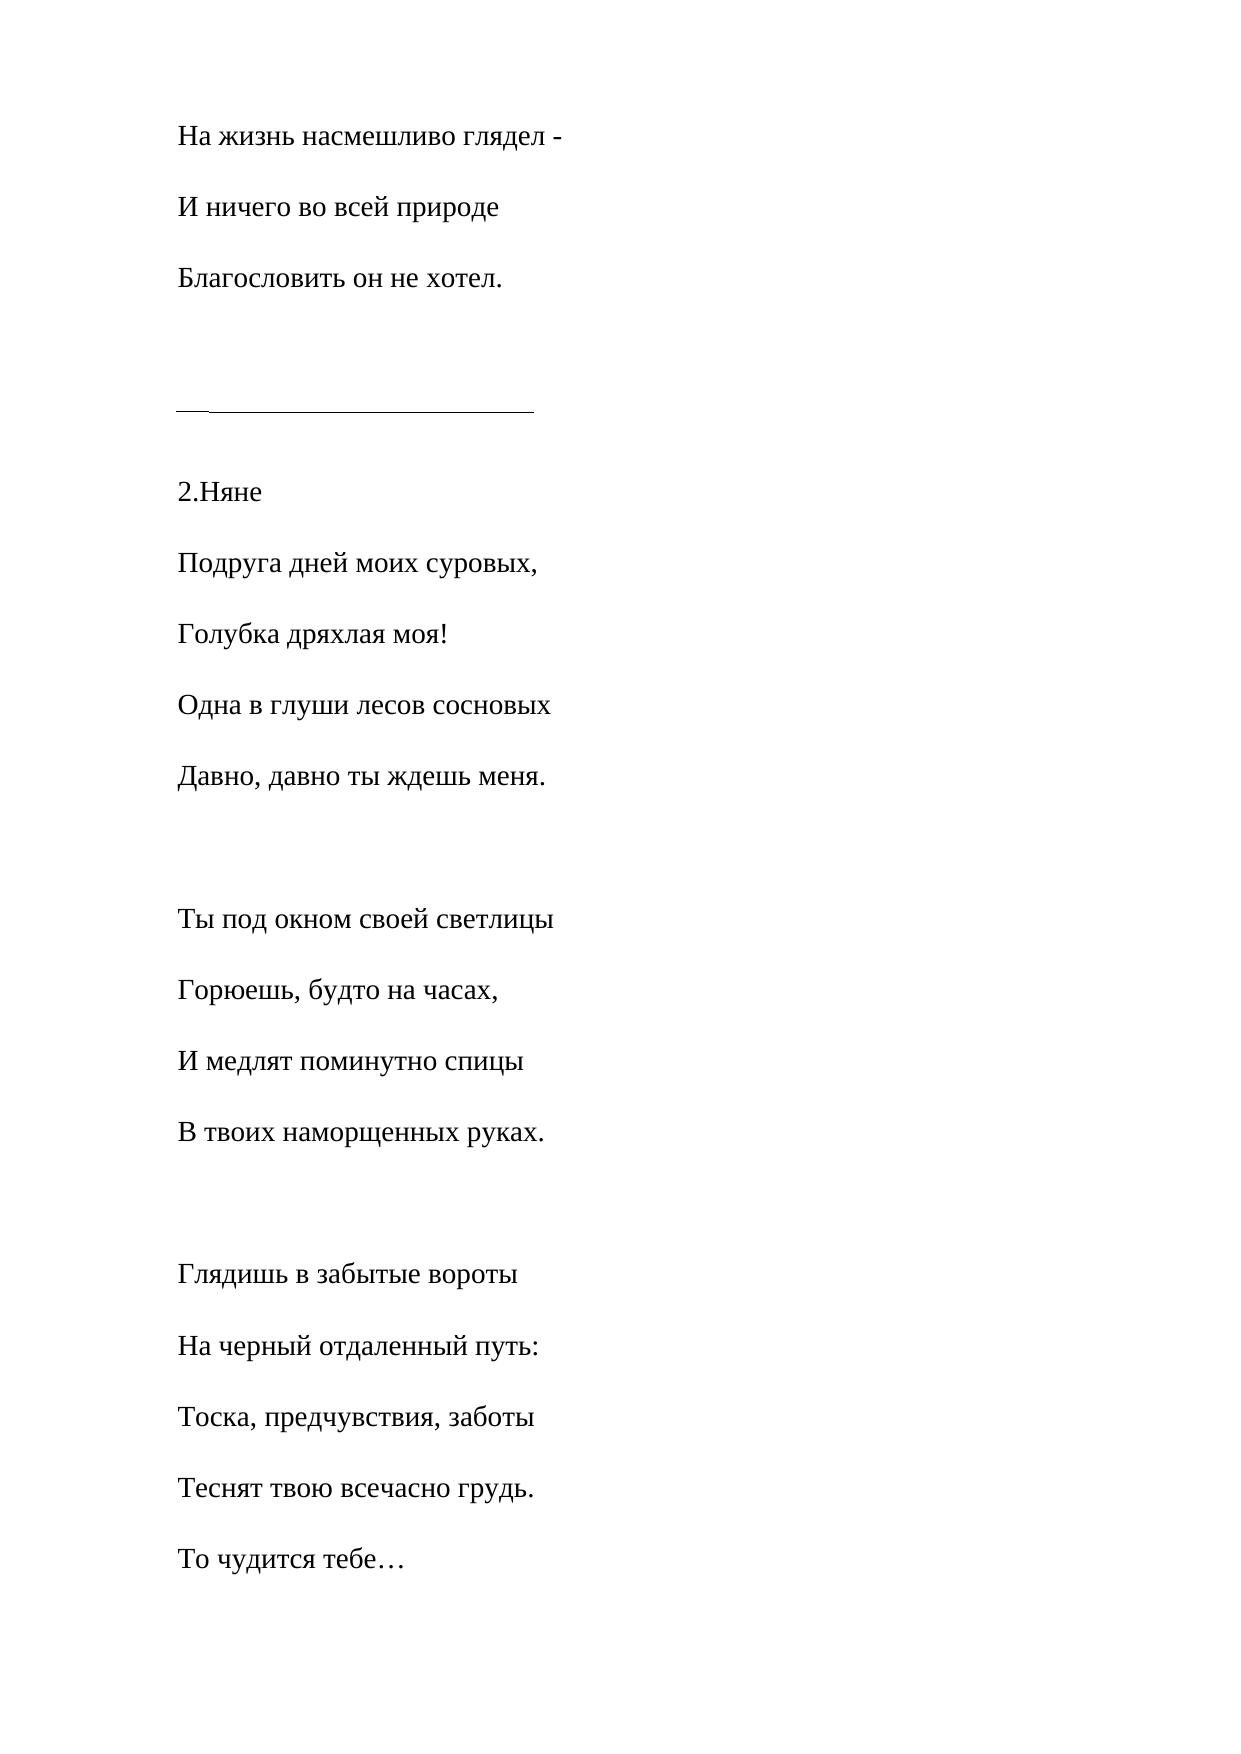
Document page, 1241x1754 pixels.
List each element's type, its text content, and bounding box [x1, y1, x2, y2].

text Благословить он не хотел. [177, 260, 1152, 294]
text Теснят твою всечасно грудь. [177, 1470, 1152, 1503]
text Тоска, предчувствия, заботы [177, 1399, 1152, 1432]
text На черный отдаленный путь: [177, 1328, 1152, 1361]
text Глядишь в забытые вороты [177, 1256, 1152, 1290]
text В твоих наморщенных руках. [177, 1114, 1152, 1148]
text Давно, давно ты ждешь меня. [177, 758, 1152, 792]
text Голубка дряхлая моя! [177, 616, 1152, 650]
text То чудится тебе… [177, 1541, 1152, 1574]
text Ты под окном своей светлицы [177, 901, 1152, 934]
text На жизнь насмешливо глядел - [177, 118, 1152, 152]
text И медлят поминутно спицы [177, 1043, 1152, 1077]
text Горюешь, будто на часах, [177, 972, 1152, 1005]
text И ничего во всей природе [177, 189, 1152, 223]
text Одна в глуши лесов сосновых [177, 687, 1152, 721]
text 2.Няне [177, 474, 1152, 507]
text Подруга дней моих суровых, [177, 545, 1152, 578]
